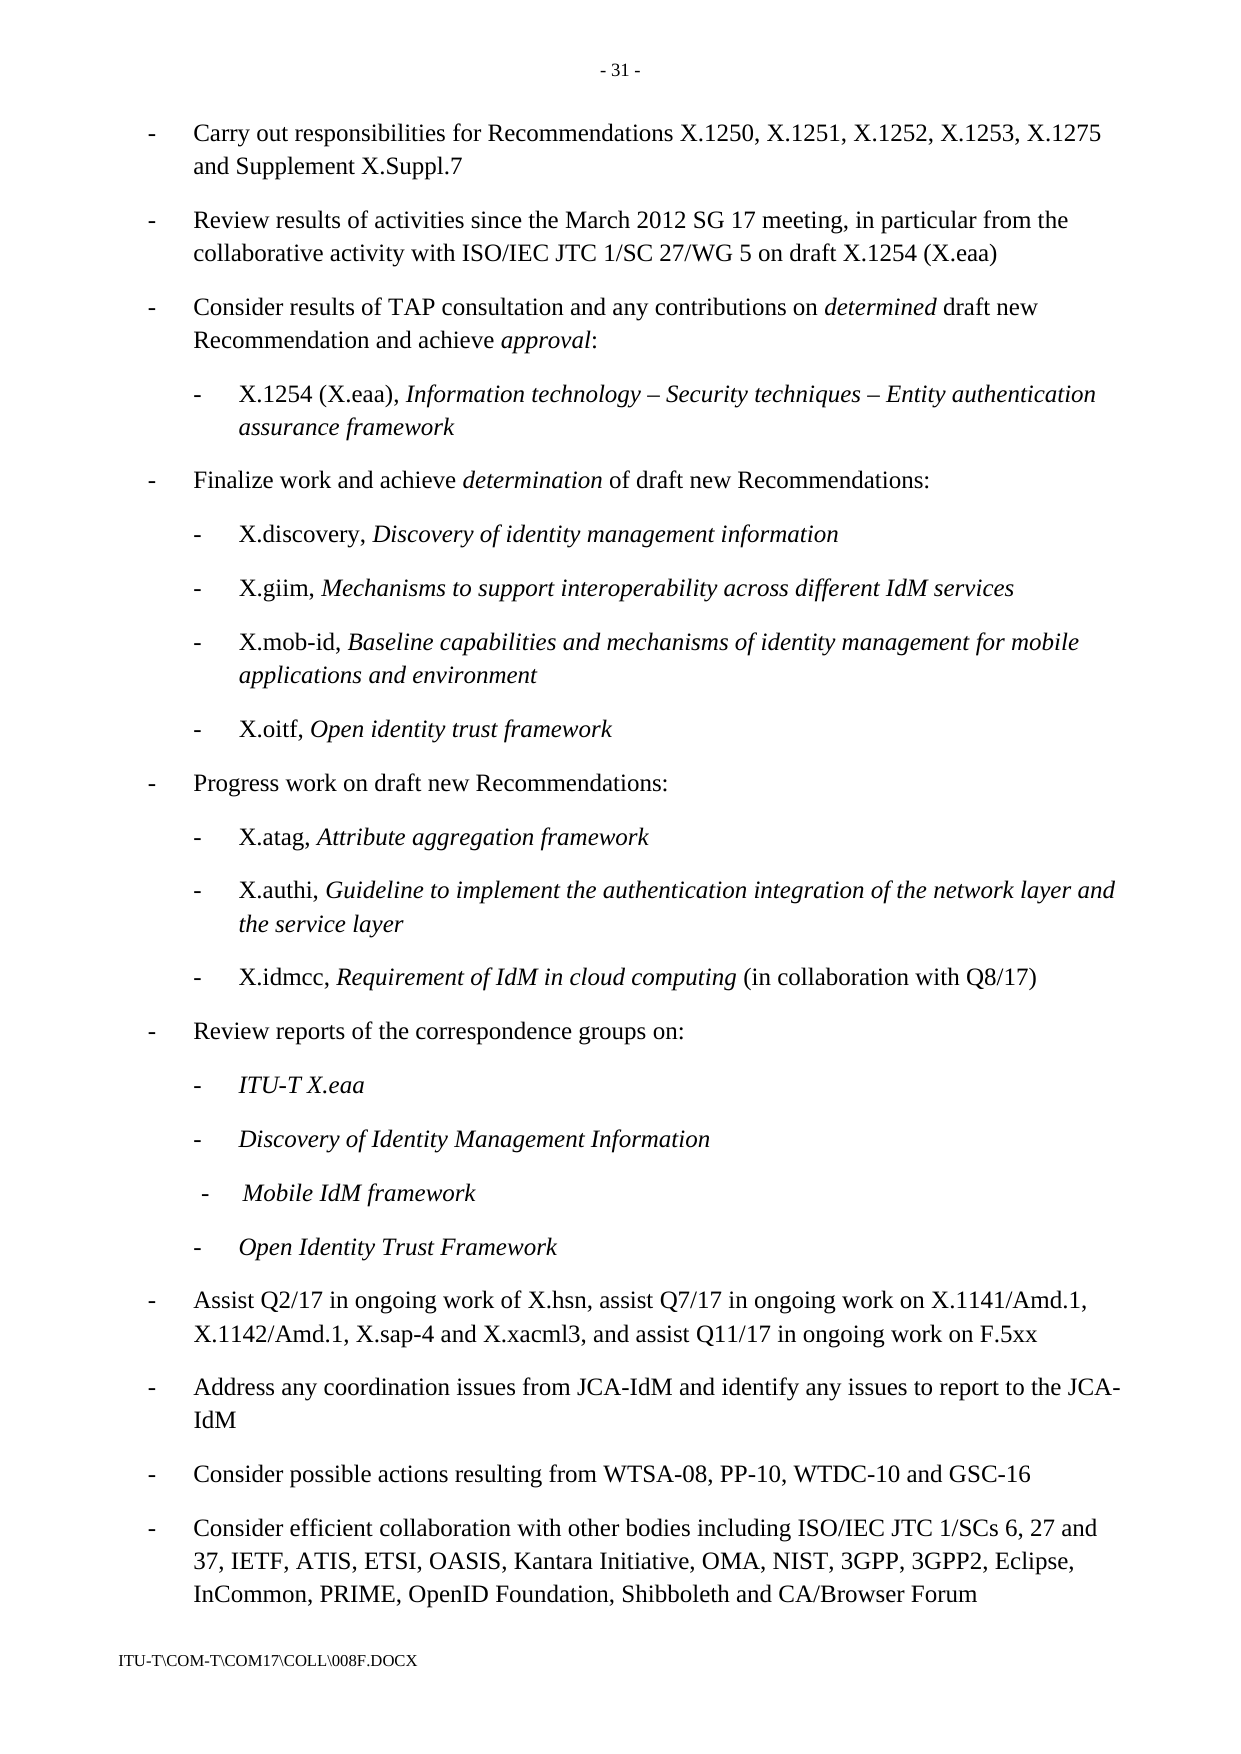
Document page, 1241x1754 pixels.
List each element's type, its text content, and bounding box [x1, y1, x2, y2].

list Discovery of Identity Management Information [193, 1124, 1122, 1153]
list Consider possible actions resulting from WTSA-08, PP-10, WTDC-10 and GSC-16 [148, 1459, 1122, 1488]
list X.1254 (X.eaa), Information technology – Security techniques – Entity authentication assurance framework [193, 379, 1122, 441]
list X.discovery, Discovery of identity management information [193, 519, 1122, 548]
list X.oitf, Open identity trust framework [193, 714, 1122, 743]
list X.authi, Guideline to implement the authentication integration of the network layer and the service layer [193, 876, 1122, 937]
list Finalize work and achieve determination of draft new Recommendations: [148, 466, 1122, 494]
list Assist Q2/17 in ongoing work of X.hsn, assist Q7/17 in ongoing work on X.1141/Amd.1, X.1142/Amd.1, X.sap-4 and X.xacml3, and assist Q11/17 in ongoing work on F.5xx [148, 1286, 1122, 1347]
list Review reports of the correspondence groups on: [148, 1016, 1122, 1045]
list Progress work on draft new Recommendations: [148, 768, 1122, 797]
list X.giim, Mechanisms to support interoperability across different IdM services [193, 573, 1122, 602]
list Address any coordination issues from JCA-IdM and identify any issues to report to the JCA-IdM [148, 1372, 1122, 1434]
list X.idmcc, Requirement of IdM in cloud computing (in collaboration with Q8/17) [193, 962, 1122, 991]
list Open Identity Trust Framework [193, 1232, 1122, 1261]
list Consider results of TAP consultation and any contributions on determined draft new Recommendation and achieve approval: [148, 292, 1122, 354]
list Consider efficient collaboration with other bodies including ISO/IEC JTC 1/SCs 6, 27 and 37, IETF, ATIS, ETSI, OASIS, Kantara Initiative, OMA, NIST, 3GPP, 3GPP2, Eclipse, InCommon, PRIME, OpenID Foundation, Shibboleth and CA/Browser Forum [148, 1513, 1122, 1608]
list X.mob-id, Baseline capabilities and mechanisms of identity management for mobile applications and environment [193, 627, 1122, 689]
list Carry out responsibilities for Recommendations X.1250, X.1251, X.1252, X.1253, X.1275 and Supplement X.Suppl.7 [148, 118, 1122, 180]
list X.atag, Attribute aggregation framework [193, 822, 1122, 851]
list ITU-T X.eaa [193, 1070, 1122, 1099]
list Review results of activities since the March 2012 SG 17 meeting, in particular from the collaborative activity with ISO/IEC JTC 1/SC 27/WG 5 on draft X.1254 (X.eaa) [148, 205, 1122, 267]
list Mobile IdM framework [201, 1178, 1122, 1207]
